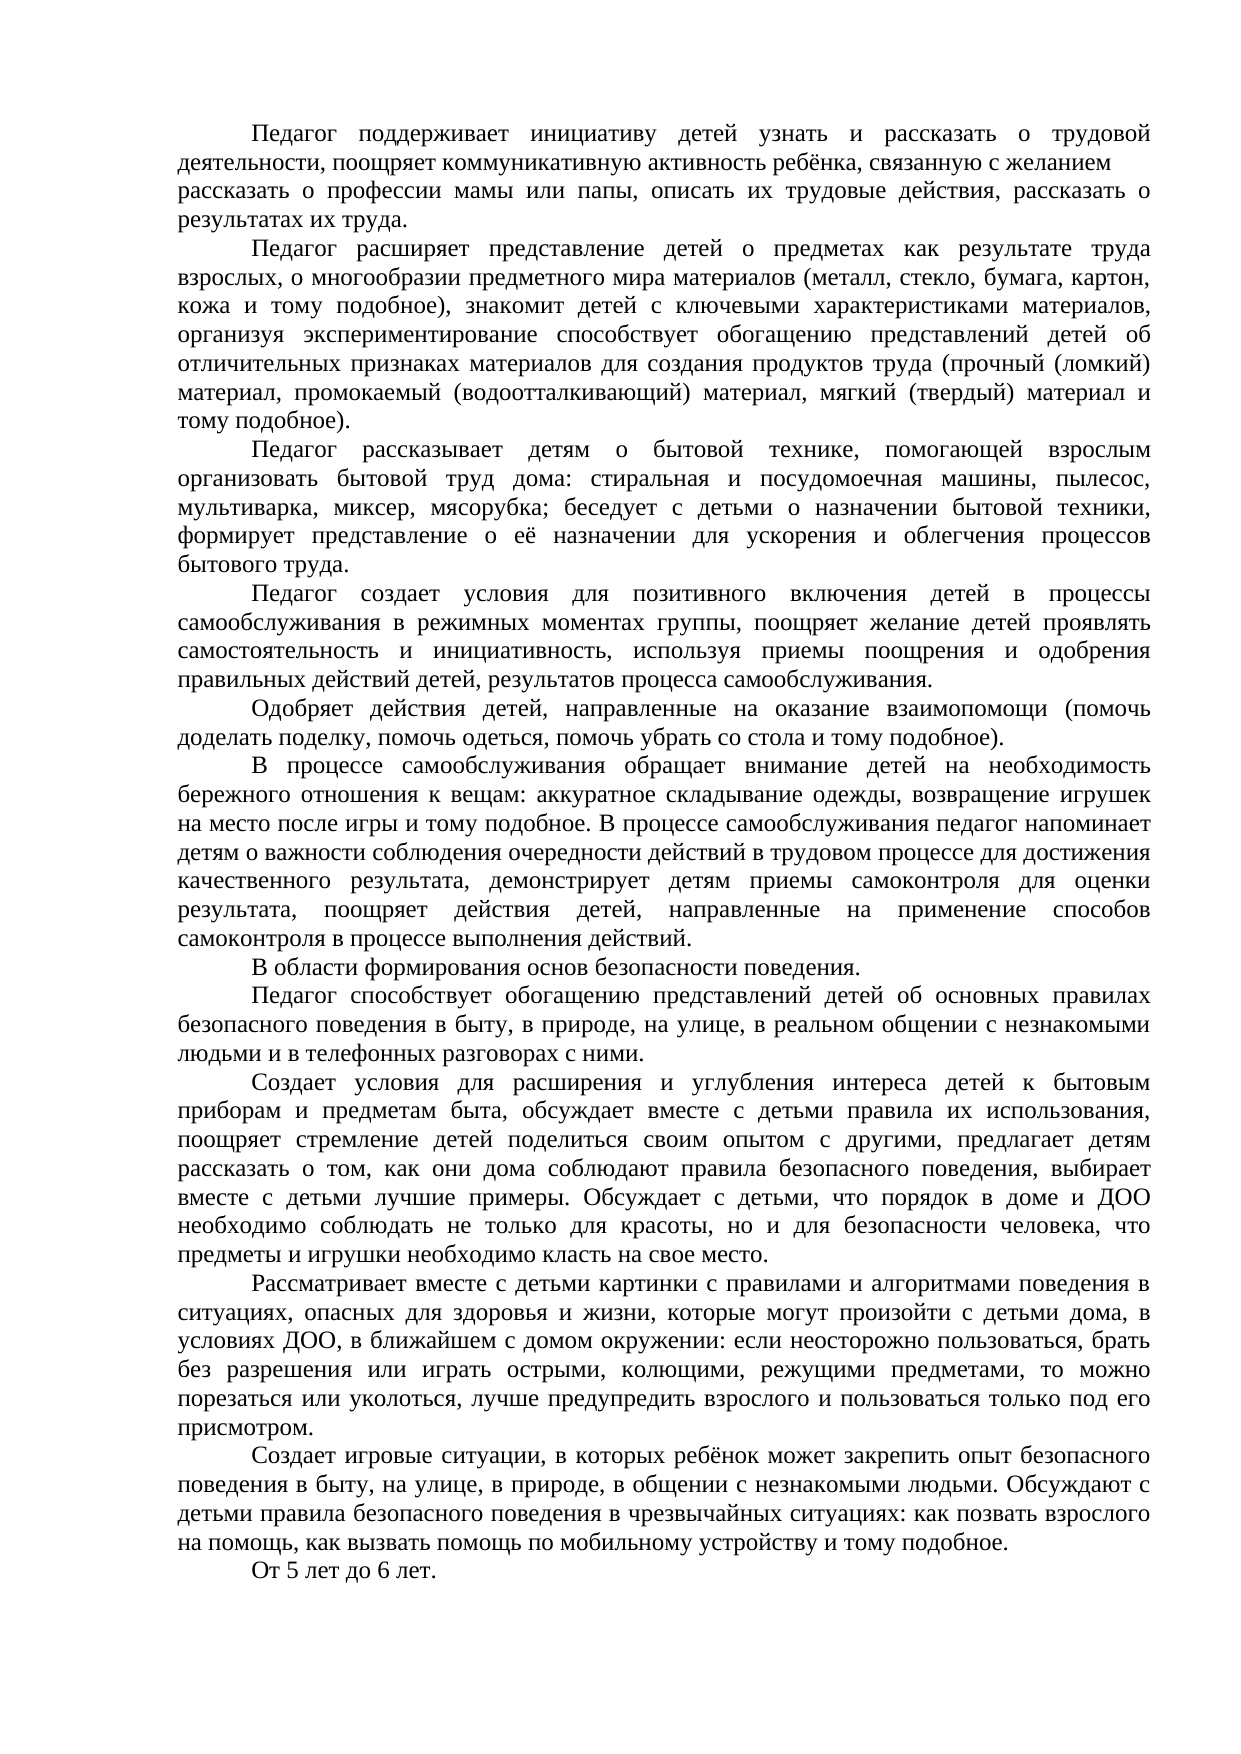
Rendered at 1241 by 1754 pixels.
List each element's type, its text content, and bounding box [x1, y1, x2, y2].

text В процессе самообслуживания обращает внимание детей на необходимость бережного отношения к вещам: аккуратное складывание одежды, возвращение игрушек на место после игры и тому подобное. В процессе самообслуживания педагог напоминает детям о важности соблюдения очередности действий в трудовом процессе для достижения качественного результата, демонстрирует детям приемы самоконтроля для оценки результата, поощряет действия детей, направленные на применение способов самоконтроля в процессе выполнения действий. [177, 751, 1152, 952]
text Одобряет действия детей, направленные на оказание взаимопомощи (помочь доделать поделку, помочь одеться, помочь убрать со стола и тому подобное). [177, 693, 1152, 751]
text Педагог способствует обогащению представлений детей об основных правилах безопасного поведения в быту, в природе, на улице, в реальном общении с незнакомыми людьми и в телефонных разговорах с ними. [177, 981, 1152, 1067]
text Создает игровые ситуации, в которых ребёнок может закрепить опыт безопасного поведения в быту, на улице, в природе, в общении с незнакомыми людьми. Обсуждают с детьми правила безопасного поведения в чрезвычайных ситуациях: как позвать взрослого на помощь, как вызвать помощь по мобильному устройству и тому подобное. [177, 1441, 1152, 1556]
text От 5 лет до 6 лет. [177, 1556, 1152, 1584]
text Педагог поддерживает инициативу детей узнать и рассказать о трудовой деятельности, поощряет коммуникативную активность ребёнка, связанную с желанием [177, 118, 1152, 176]
text Создает условия для расширения и углубления интереса детей к бытовым приборам и предметам быта, обсуждает вместе с детьми правила их использования, поощряет стремление детей поделиться своим опытом с другими, предлагает детям рассказать о том, как они дома соблюдают правила безопасного поведения, выбирает вместе с детьми лучшие примеры. Обсуждает с детьми, что порядок в доме и ДОО необходимо соблюдать не только для красоты, но и для безопасности человека, что предметы и игрушки необходимо класть на свое место. [177, 1067, 1152, 1268]
text рассказать о профессии мамы или папы, описать их трудовые действия, рассказать о результатах их труда. [177, 176, 1152, 233]
text Педагог рассказывает детям о бытовой технике, помогающей взрослым организовать бытовой труд дома: стиральная и посудомоечная машины, пылесос, мультиварка, миксер, мясорубка; беседует с детьми о назначении бытовой техники, формирует представление о её назначении для ускорения и облегчения процессов бытового труда. [177, 434, 1152, 578]
text Педагог создает условия для позитивного включения детей в процессы самообслуживания в режимных моментах группы, поощряет желание детей проявлять самостоятельность и инициативность, используя приемы поощрения и одобрения правильных действий детей, результатов процесса самообслуживания. [177, 578, 1152, 693]
text В области формирования основ безопасности поведения. [177, 952, 1152, 981]
text Педагог расширяет представление детей о предметах как результате труда взрослых, о многообразии предметного мира материалов (металл, стекло, бумага, картон, кожа и тому подобное), знакомит детей с ключевыми характеристиками материалов, организуя экспериментирование способствует обогащению представлений детей об отличительных признаках материалов для создания продуктов труда (прочный (ломкий) материал, промокаемый (водоотталкивающий) материал, мягкий (твердый) материал и тому подобное). [177, 233, 1152, 434]
text Рассматривает вместе с детьми картинки с правилами и алгоритмами поведения в ситуациях, опасных для здоровья и жизни, которые могут произойти с детьми дома, в условиях ДОО, в ближайшем с домом окружении: если неосторожно пользоваться, брать без разрешения или играть острыми, колющими, режущими предметами, то можно порезаться или уколоться, лучше предупредить взрослого и пользоваться только под его присмотром. [177, 1268, 1152, 1441]
